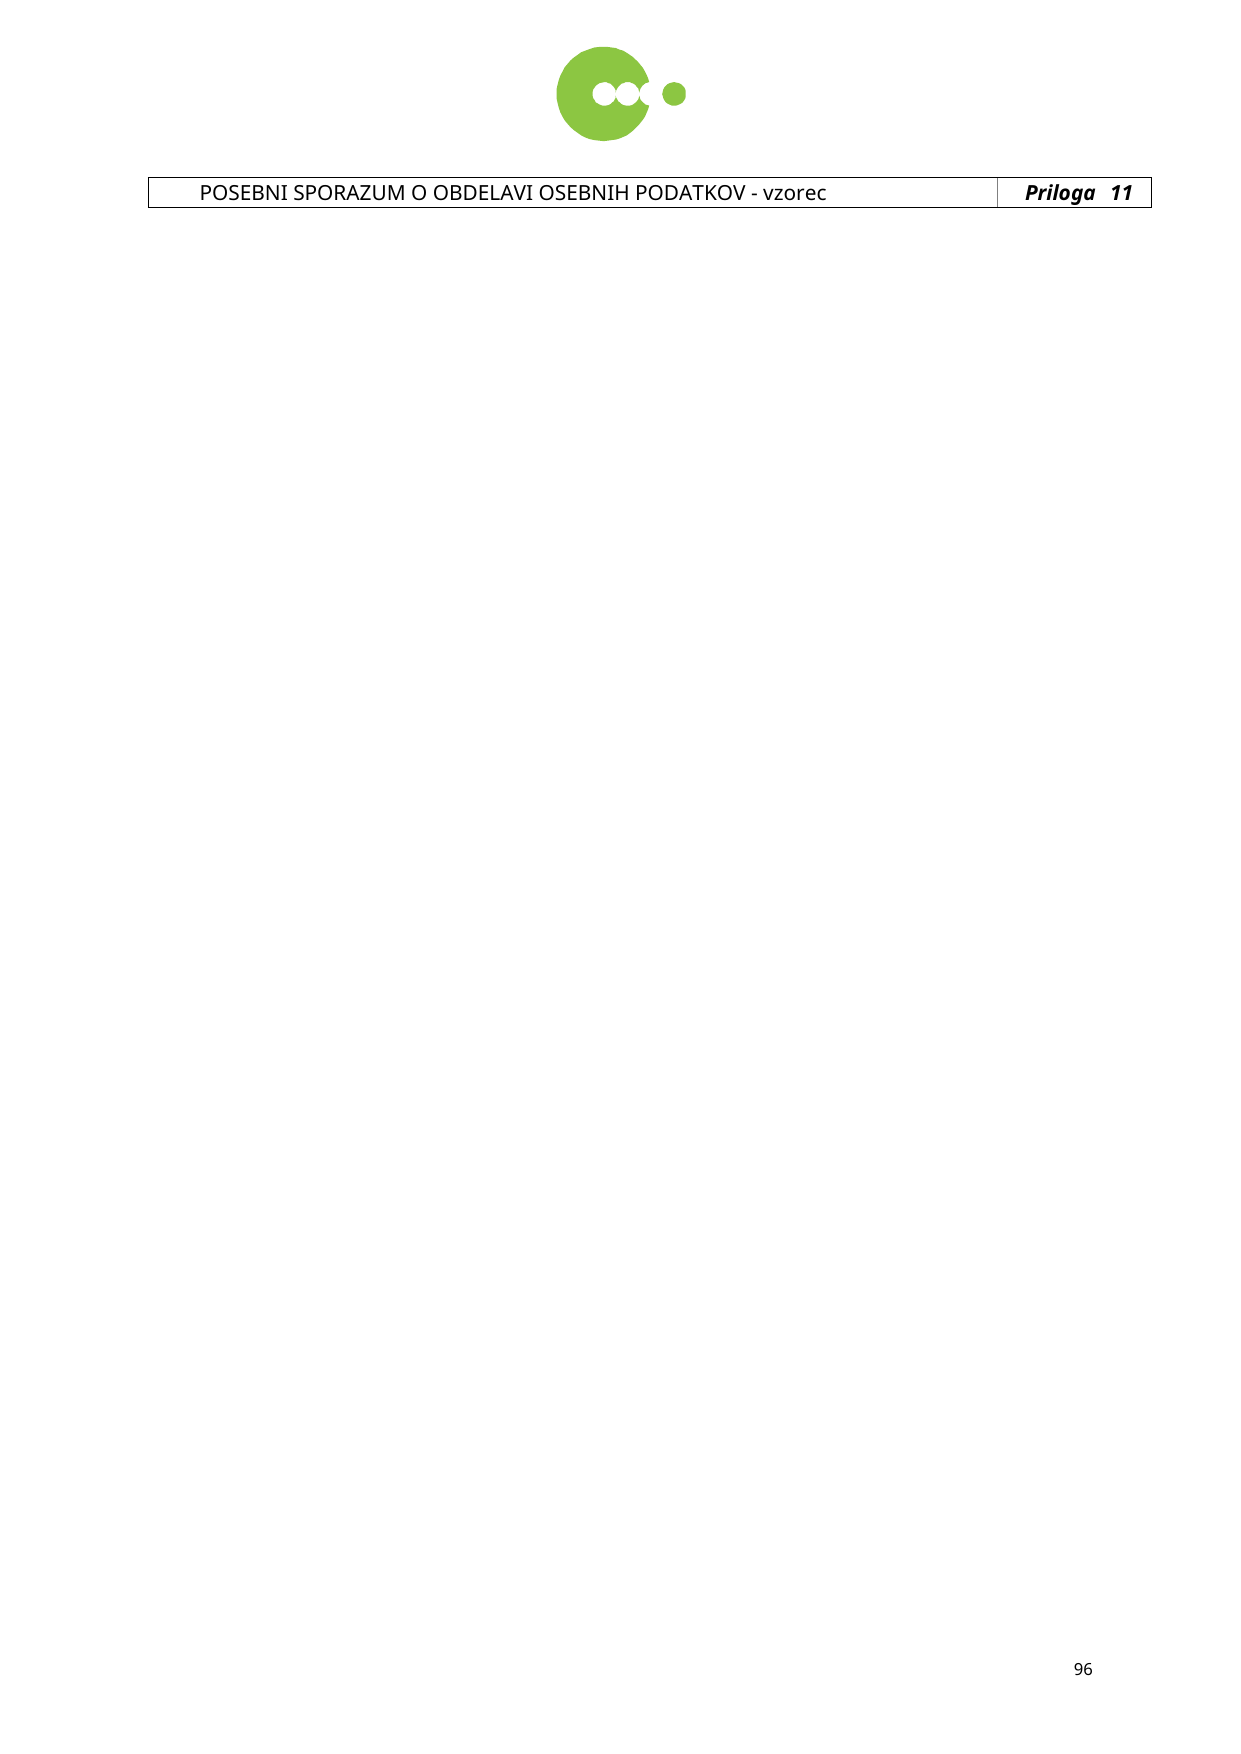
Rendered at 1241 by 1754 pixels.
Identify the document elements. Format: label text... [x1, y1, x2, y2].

table_header Priloga [998, 178, 1103, 207]
table_header [149, 178, 192, 207]
table_header POSEBNI SPORAZUM O OBDELAVI OSEBNIH PODATKOV - vzorec [192, 178, 997, 207]
table_header 11 [1103, 178, 1151, 207]
